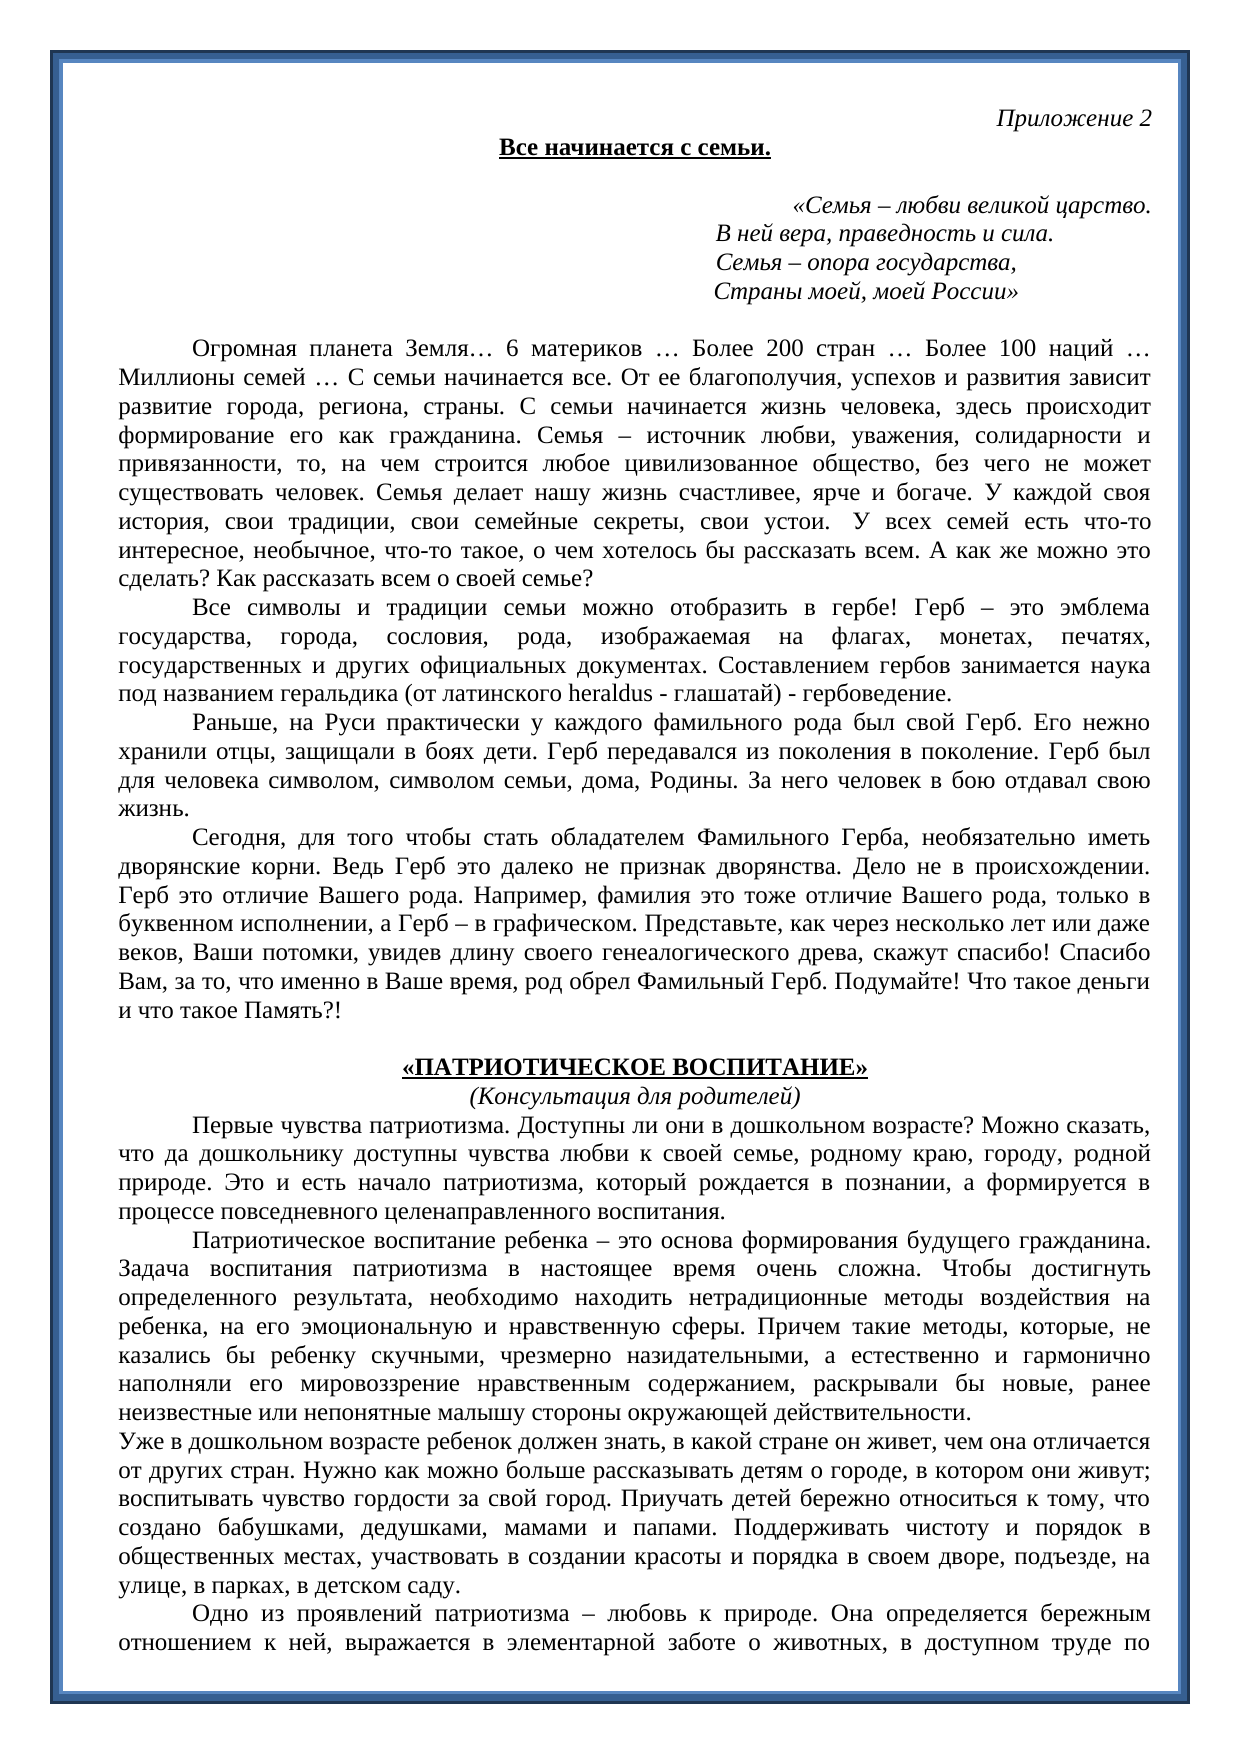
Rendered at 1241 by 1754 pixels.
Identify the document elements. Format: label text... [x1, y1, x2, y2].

text Огромная планета Земля… 6 материков … Более 200 стран … Более 100 наций … Миллионы семей … С семьи начинается все. От ее благополучия, успехов и развития зависит развитие города, региона, страны. С семьи начинается жизнь человека, здесь происходит формирование его как гражданина. Семья – источник любви, уважения, солидарности и привязанности, то, на чем строится любое цивилизованное общество, без чего не может существовать человек. Семья делает нашу жизнь счастливее, ярче и богаче. У каждой своя история, свои традиции, свои семейные секреты, свои устои. У всех семей есть что-то интересное, необычное, что-то такое, о чем хотелось бы рассказать всем. А как же можно это сделать? Как рассказать всем о своей семье? [118, 333, 1152, 592]
text Первые чувства патриотизма. Доступны ли они в дошкольном возрасте? Можно сказать, что да дошкольнику доступны чувства любви к своей семье, родному краю, городу, родной природе. Это и есть начало патриотизма, который рождается в познании, а формируется в процессе повседневного целенаправленного воспитания. [118, 1110, 1152, 1225]
text «ПАТРИОТИЧЕСКОЕ ВОСПИТАНИЕ» [118, 1052, 1152, 1081]
text Все начинается с семьи. [118, 132, 1152, 161]
text Все символы и традиции семьи можно отобразить в гербе! Герб – это эмблема государства, города, сословия, рода, изображаемая на флагах, монетах, печатях, государственных и других официальных документах. Составлением гербов занимается наука под названием геральдика (от латинского heraldus - глашатай) - гербоведение. [118, 592, 1152, 707]
text Приложение 2 [118, 103, 1152, 132]
text Уже в дошкольном возрасте ребенок должен знать, в какой стране он живет, чем она отличается от других стран. Нужно как можно больше рассказывать детям о городе, в котором они живут; воспитывать чувство гордости за свой город. Приучать детей бережно относиться к тому, что создано бабушками, дедушками, мамами и папами. Поддерживать чистоту и порядок в общественных местах, участвовать в создании красоты и порядка в своем дворе, подъезде, на улице, в парках, в детском саду. [118, 1426, 1152, 1598]
text Семья – опора государства, [118, 247, 1152, 276]
text (Консультация для родителей) [118, 1081, 1152, 1110]
text Раньше, на Руси практически у каждого фамильного рода был свой Герб. Его нежно хранили отцы, защищали в боях дети. Герб передавался из поколения в поколение. Герб был для человека символом, символом семьи, дома, Родины. За него человек в бою отдавал свою жизнь. [118, 707, 1152, 822]
text В ней вера, праведность и сила. [118, 218, 1152, 247]
text «Семья – любви великой царство. [118, 190, 1152, 218]
text Сегодня, для того чтобы стать обладателем Фамильного Герба, необязательно иметь дворянские корни. Ведь Герб это далеко не признак дворянства. Дело не в происхождении. Герб это отличие Вашего рода. Например, фамилия это тоже отличие Вашего рода, только в буквенном исполнении, а Герб – в графическом. Представьте, как через несколько лет или даже веков, Ваши потомки, увидев длину своего генеалогического древа, скажут спасибо! Спасибо Вам, за то, что именно в Ваше время, род обрел Фамильный Герб. Подумайте! Что такое деньги и что такое Память?! [118, 822, 1152, 1023]
text Патриотическое воспитание ребенка – это основа формирования будущего гражданина. Задача воспитания патриотизма в настоящее время очень сложна. Чтобы достигнуть определенного результата, необходимо находить нетрадиционные методы воздействия на ребенка, на его эмоциональную и нравственную сферы. Причем такие методы, которые, не казались бы ребенку скучными, чрезмерно назидательными, а естественно и гармонично наполняли его мировоззрение нравственным содержанием, раскрывали бы новые, ранее неизвестные или непонятные малышу стороны окружающей действительности. [118, 1225, 1152, 1426]
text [118, 1598, 1152, 1656]
text Страны моей, моей России» [118, 276, 1152, 305]
